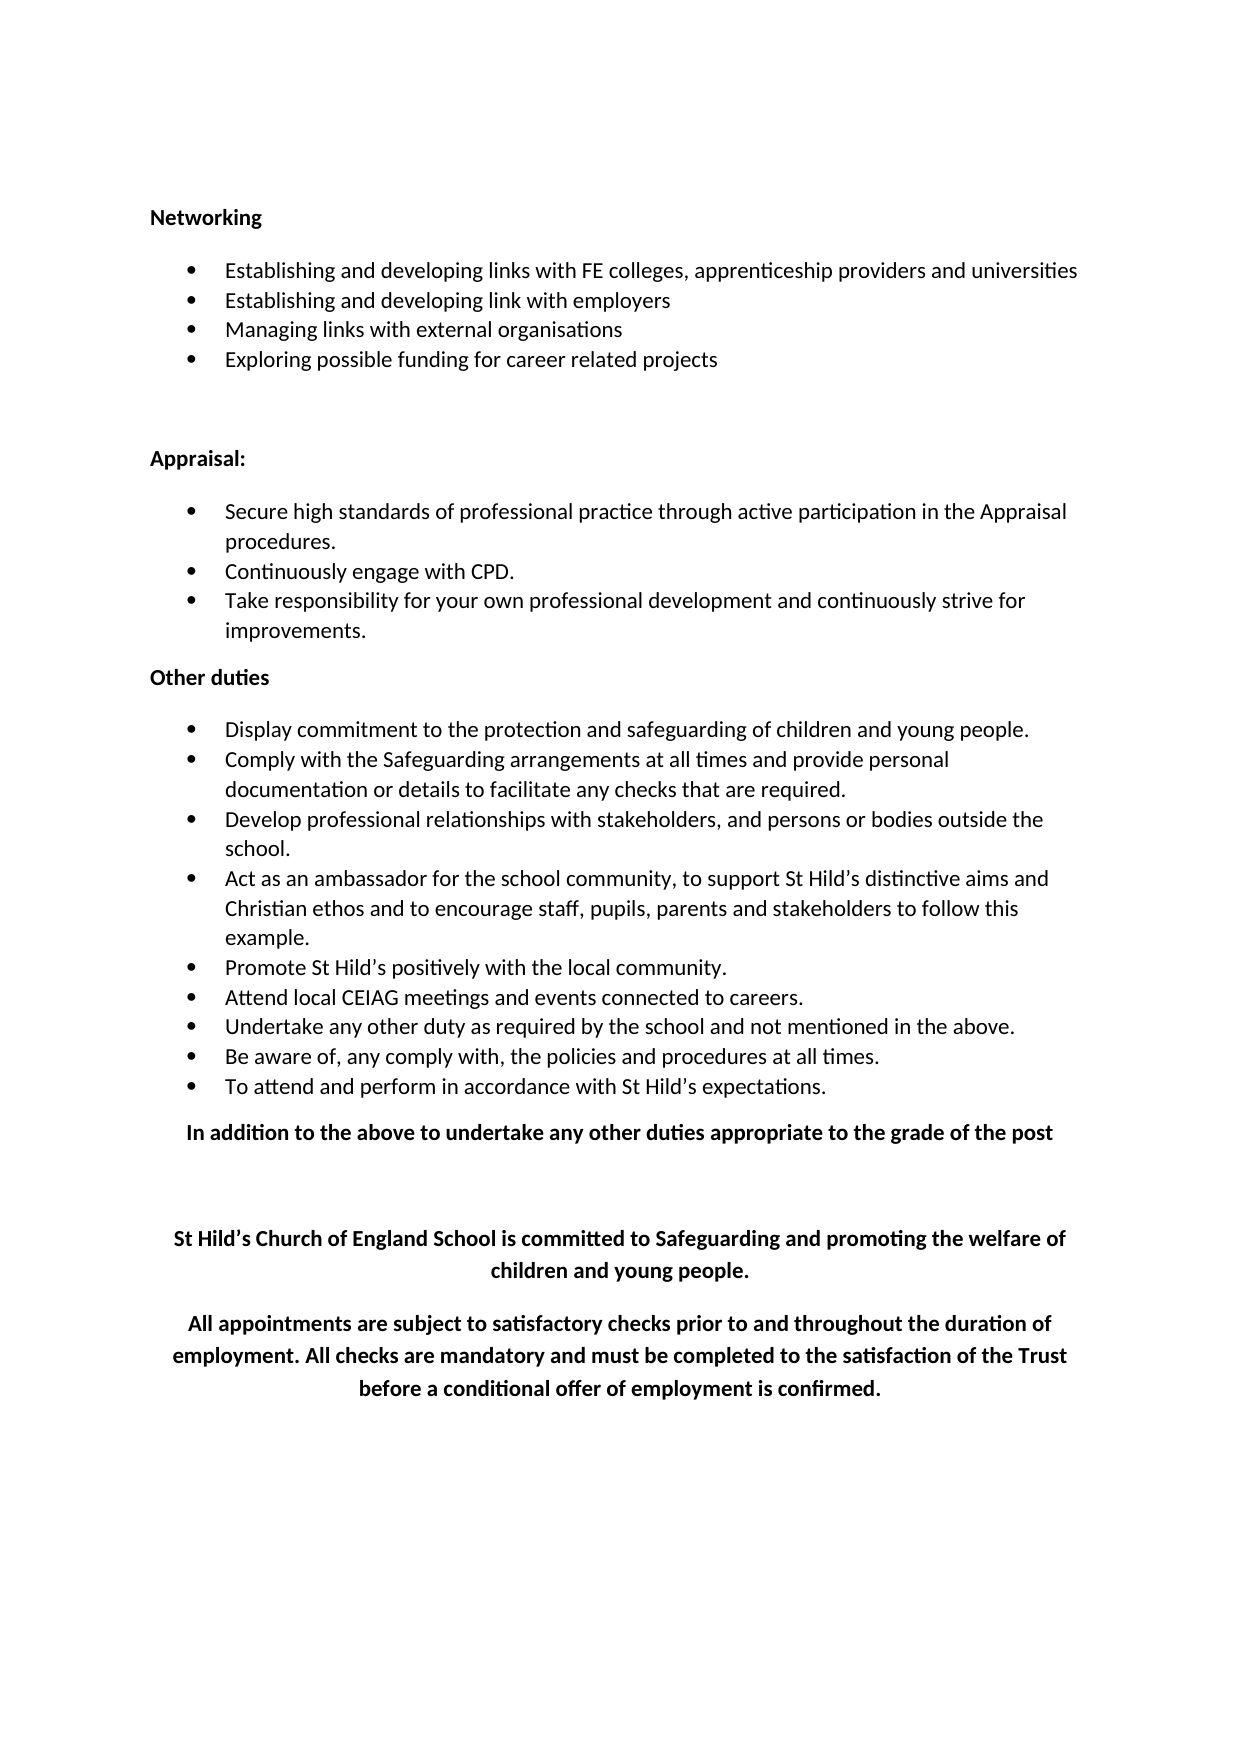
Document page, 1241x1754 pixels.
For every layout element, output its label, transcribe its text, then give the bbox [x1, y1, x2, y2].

list Managing links with external organisations [187, 315, 1090, 343]
list Exploring possible funding for career related projects [187, 345, 1090, 373]
list Display commitment to the protection and safeguarding of children and young people. [187, 716, 1090, 744]
text Other duties [150, 663, 1090, 691]
text Appraisal: [150, 444, 1090, 472]
list Undertake any other duty as required by the school and not mentioned in the above. [187, 1012, 1090, 1041]
list Establishing and developing links with FE colleges, apprenticeship providers and universities [187, 256, 1090, 284]
text All appointments are subject to satisfactory checks prior to and throughout the duration of employment. All checks are mandatory and must be completed to the satisfaction of the Trust before a conditional offer of employment is confirmed. [150, 1309, 1090, 1402]
list Take responsibility for your own professional development and continuously strive for improvements. [187, 587, 1090, 644]
list To attend and perform in accordance with St Hild’s expectations. [187, 1072, 1090, 1100]
text Networking [150, 203, 1090, 231]
list Develop professional relationships with stakeholders, and persons or bodies outside the school. [187, 805, 1090, 862]
list Be aware of, any comply with, the policies and procedures at all times. [187, 1042, 1090, 1070]
list Continuously engage with CPD. [187, 557, 1090, 585]
text St Hild’s Church of England School is committed to Safeguarding and promoting the welfare of children and young people. [150, 1224, 1090, 1284]
list Act as an ambassador for the school community, to support St Hild’s distinctive aims and Christian ethos and to encourage staff, pupils, parents and stakeholders to follow this example. [187, 864, 1090, 951]
list Comply with the Safeguarding arrangements at all times and provide personal documentation or details to facilitate any checks that are required. [187, 745, 1090, 803]
list Establishing and developing link with employers [187, 286, 1090, 314]
text In addition to the above to undertake any other duties appropriate to the grade of the post [150, 1118, 1090, 1146]
list Attend local CEIAG meetings and events connected to careers. [187, 983, 1090, 1011]
list Secure high standards of professional practice through active participation in the Appraisal procedures. [187, 497, 1090, 555]
list Promote St Hild’s positively with the local community. [187, 953, 1090, 981]
